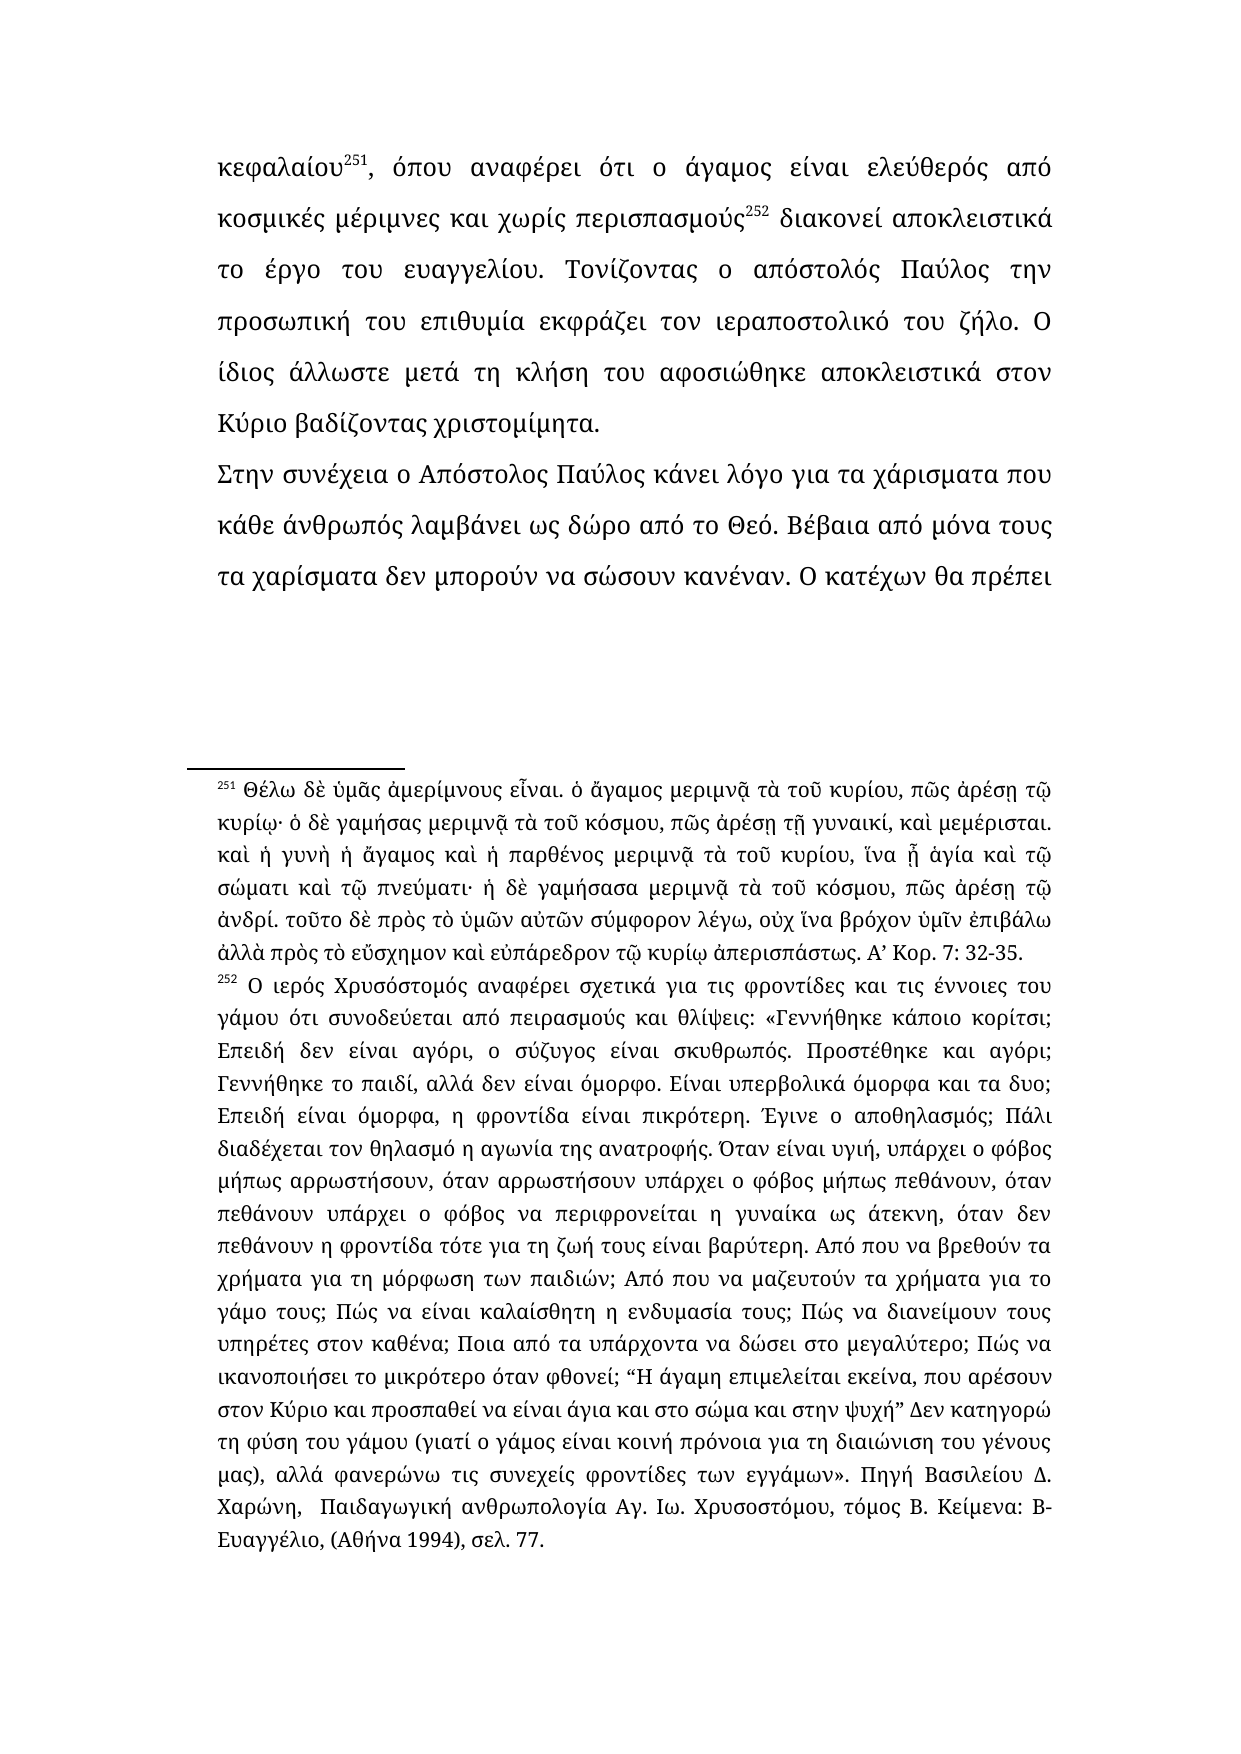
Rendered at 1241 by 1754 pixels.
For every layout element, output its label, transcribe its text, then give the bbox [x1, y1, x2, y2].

text Εκφράζει την προσωπική θέλησή του ο Αποστόλος Παύλος, διότι βλέπει την παρθενία ανώτερη από πλευράς ιεραποστολικής προσφοράς και αμέριστης σπουδής προς το Θεό. Ο άγαμος για τον Απόστολο, ως αμέριμνος και πλήρως δοσμένος στο Θεό μπορεί να προσφέρει περισσότερα και να εργάζεται απερίσπαστα στο έργο του Κυρίου. Το εξηγεί αυτό και σε άλλο σημείο της επιστολής του έβδομου κεφαλαίου, όπου αναφέρει ότι ο άγαμος είναι ελεύθερός από κοσμικές μέριμνες και χωρίς περισπασμούς διακονεί αποκλειστικά το έργο του ευαγγελίου. Τονίζοντας ο απόστολός Παύλος την προσωπική του επιθυμία εκφράζει τον ιεραποστολικό του ζήλο. Ο ίδιος άλλωστε μετά τη κλήση του αφοσιώθηκε αποκλειστικά στον Κύριο βαδίζοντας χριστομίμητα. [217, 150, 1053, 439]
text Στην συνέχεια ο Απόστολος Παύλος κάνει λόγο για τα χάρισματα που κάθε άνθρωπός λαμβάνει ως δώρο από το Θεό. Βέβαια από μόνα τους τα χαρίσματα δεν μπορούν να σώσουν κανέναν. Ο κατέχων θα πρέπει να καλλιεργήσει τα χαρίσματα, να τα αυξήσει ούτως ώστε να αναδειχθούν και αποδώσουν τους αναμενόμενους καρπούς. [217, 456, 1053, 643]
